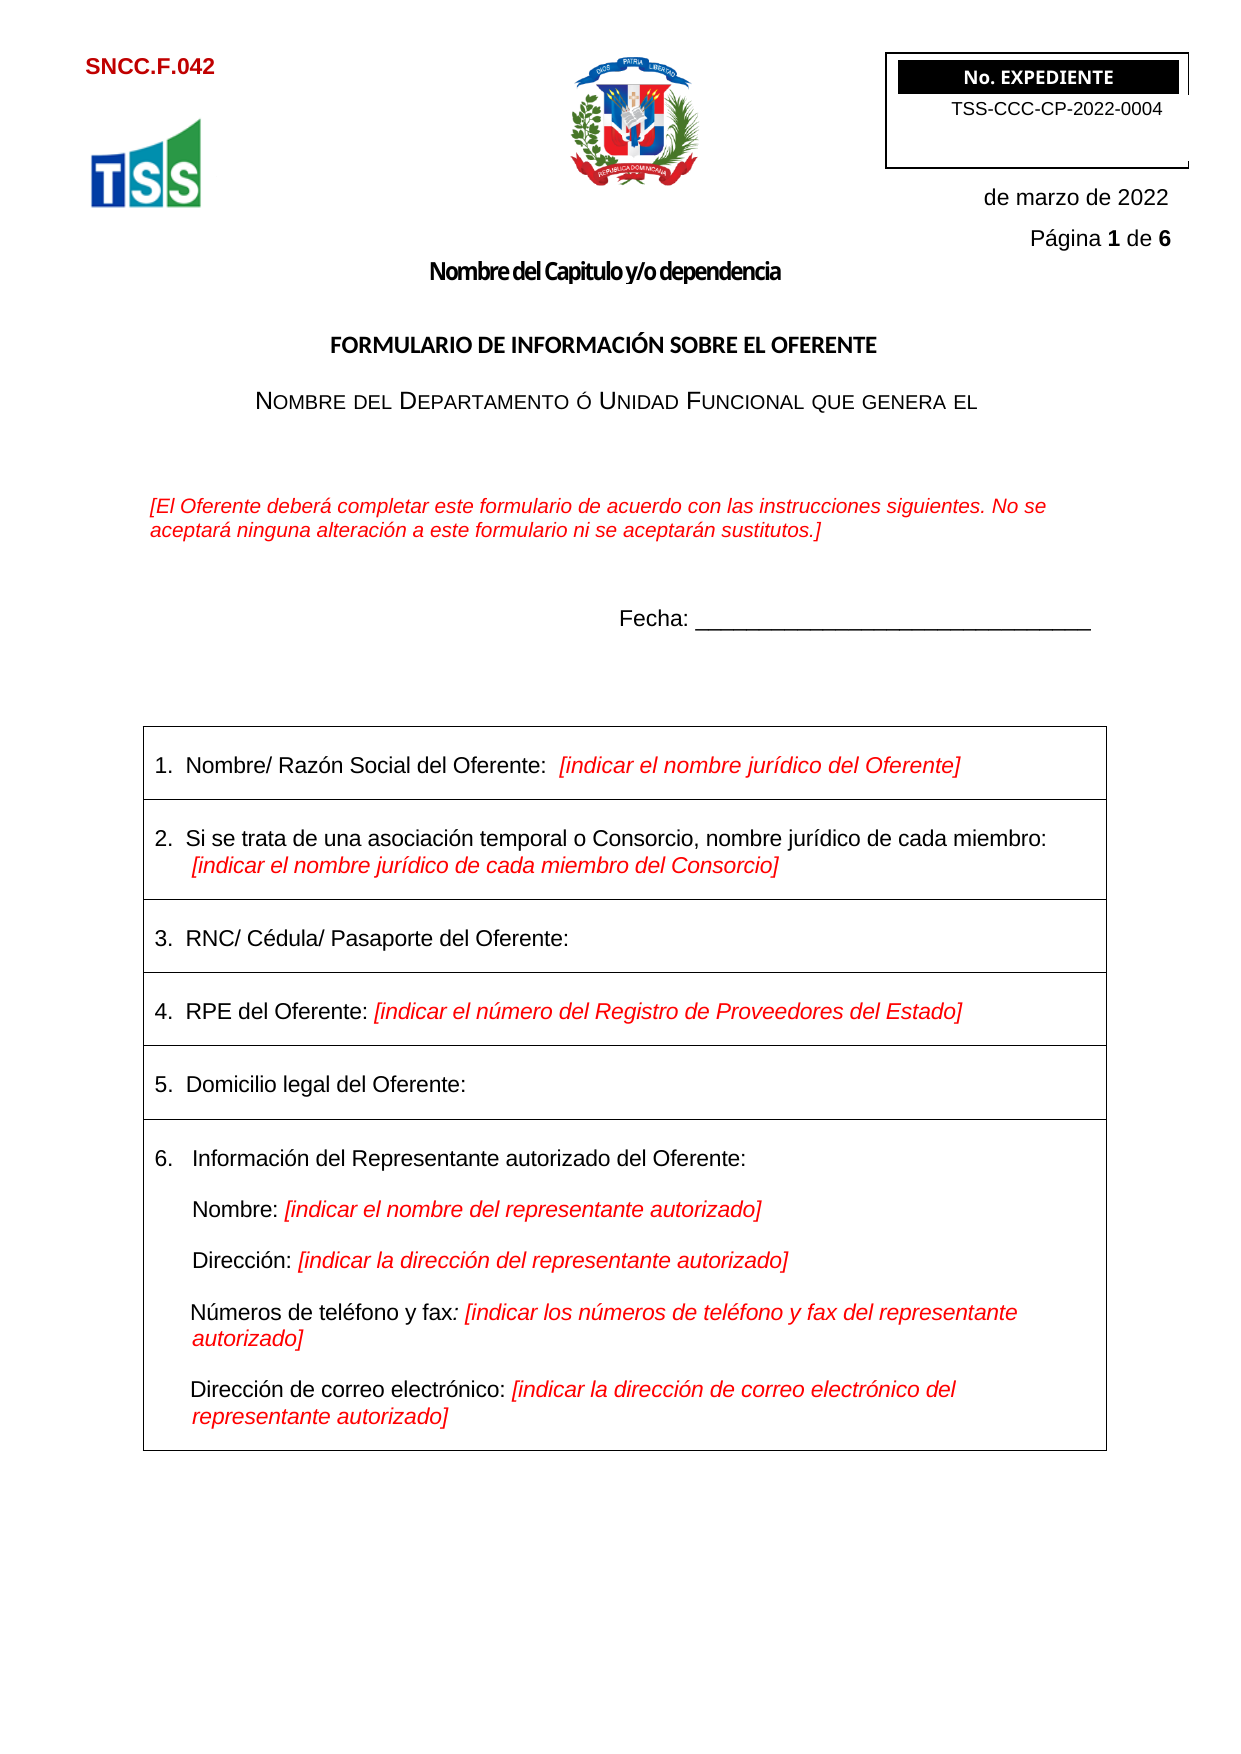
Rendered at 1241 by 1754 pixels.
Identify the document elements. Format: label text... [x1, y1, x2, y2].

text Fecha: _______________________________ [150, 605, 1090, 632]
table_cell 3. RNC/ Cédula/ Pasaporte del Oferente: [144, 900, 1106, 972]
table_cell 2. Si se trata de una asociación temporal o Consorcio, nombre jurídico de cada miembro: [indicar el nombre jurídico de cada miembro del Consorcio] [144, 800, 1106, 899]
text [El Oferente deberá completar este formulario de acuerdo con las instrucciones siguientes. No se aceptará ninguna alteración a este formulario ni se aceptarán sustitutos.] [150, 494, 1090, 542]
table_cell 4. RPE del Oferente: [indicar el número del Registro de Proveedores del Estado] [144, 973, 1106, 1045]
picture [570, 57, 700, 186]
picture [78, 101, 217, 218]
table_cell 5. Domicilio legal del Oferente: [144, 1046, 1106, 1118]
table_header 1. Nombre/ Razón Social del Oferente: [indicar el nombre jurídico del Oferente] [144, 727, 1106, 799]
table_cell 6. Información del Representante autorizado del Oferente: Nombre: [indicar el nombre del representante autorizado] Dirección: [indicar la dirección del representante autorizado] Números de teléfono y fax: [indicar los números de teléfono y fax del representante autorizado] Dirección de correo electrónico: [indicar la dirección de correo electrónico del representante autorizado] [144, 1120, 1106, 1450]
